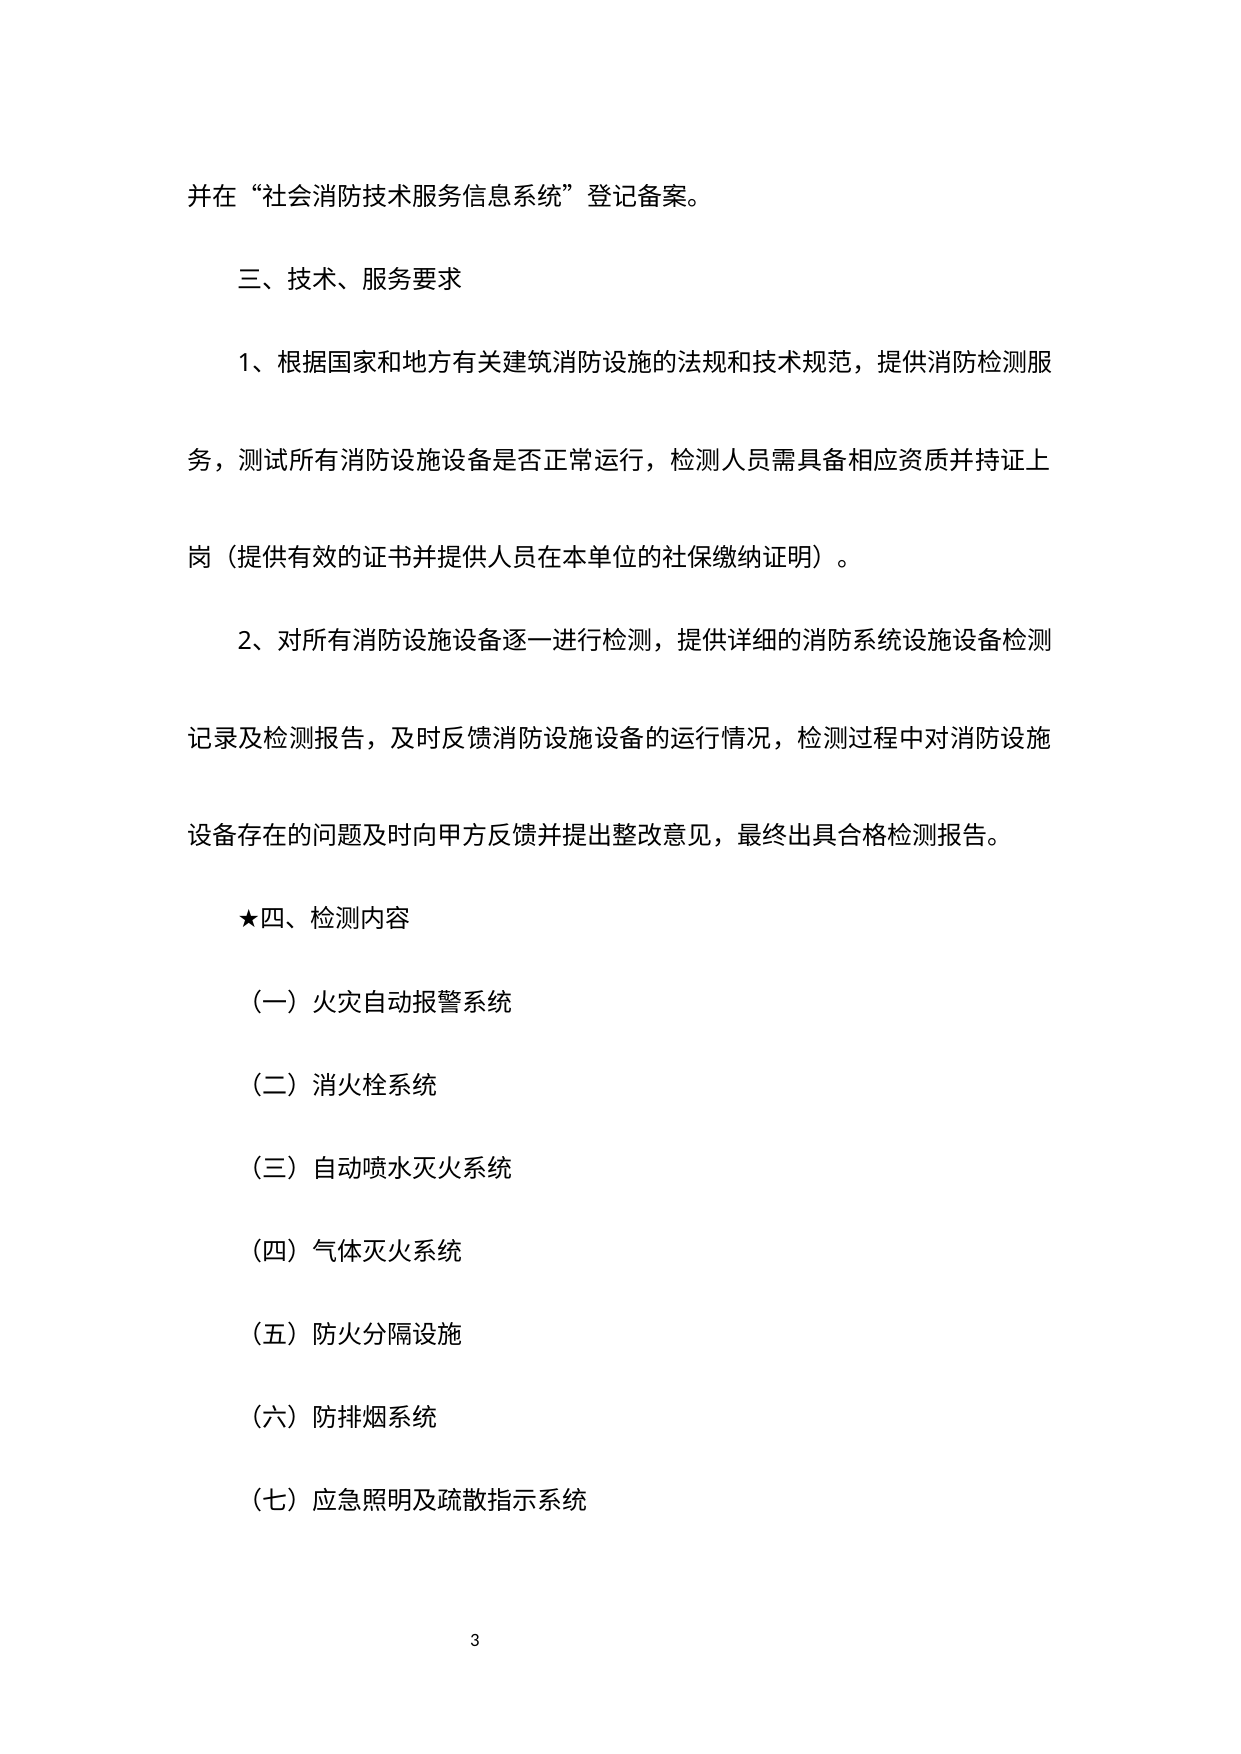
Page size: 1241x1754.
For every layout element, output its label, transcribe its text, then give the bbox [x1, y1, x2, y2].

list （七）应急照明及疏散指示系统 [187, 1466, 1053, 1531]
list 1、根据国家和地方有关建筑消防设施的法规和技术规范，提供消防检测服务，测试所有消防设施设备是否正常运行，检测人员需具备相应资质并持证上岗（提供有效的证书并提供人员在本单位的社保缴纳证明）。 [187, 328, 1053, 588]
list 2、对所有消防设施设备逐一进行检测，提供详细的消防系统设施设备检测记录及检测报告，及时反馈消防设施设备的运行情况，检测过程中对消防设施设备存在的问题及时向甲方反馈并提出整改意见，最终出具合格检测报告。 [187, 606, 1053, 866]
list （五）防火分隔设施 [187, 1300, 1053, 1365]
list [187, 162, 1053, 227]
list （三）自动喷水灭火系统 [187, 1134, 1053, 1199]
list （六）防排烟系统 [187, 1383, 1053, 1448]
list （一）火灾自动报警系统 [187, 968, 1053, 1033]
list 三、技术、服务要求 [187, 245, 1053, 310]
list ★四、检测内容 [187, 884, 1053, 949]
list （四）气体灭火系统 [187, 1217, 1053, 1282]
list （二）消火栓系统 [187, 1051, 1053, 1116]
